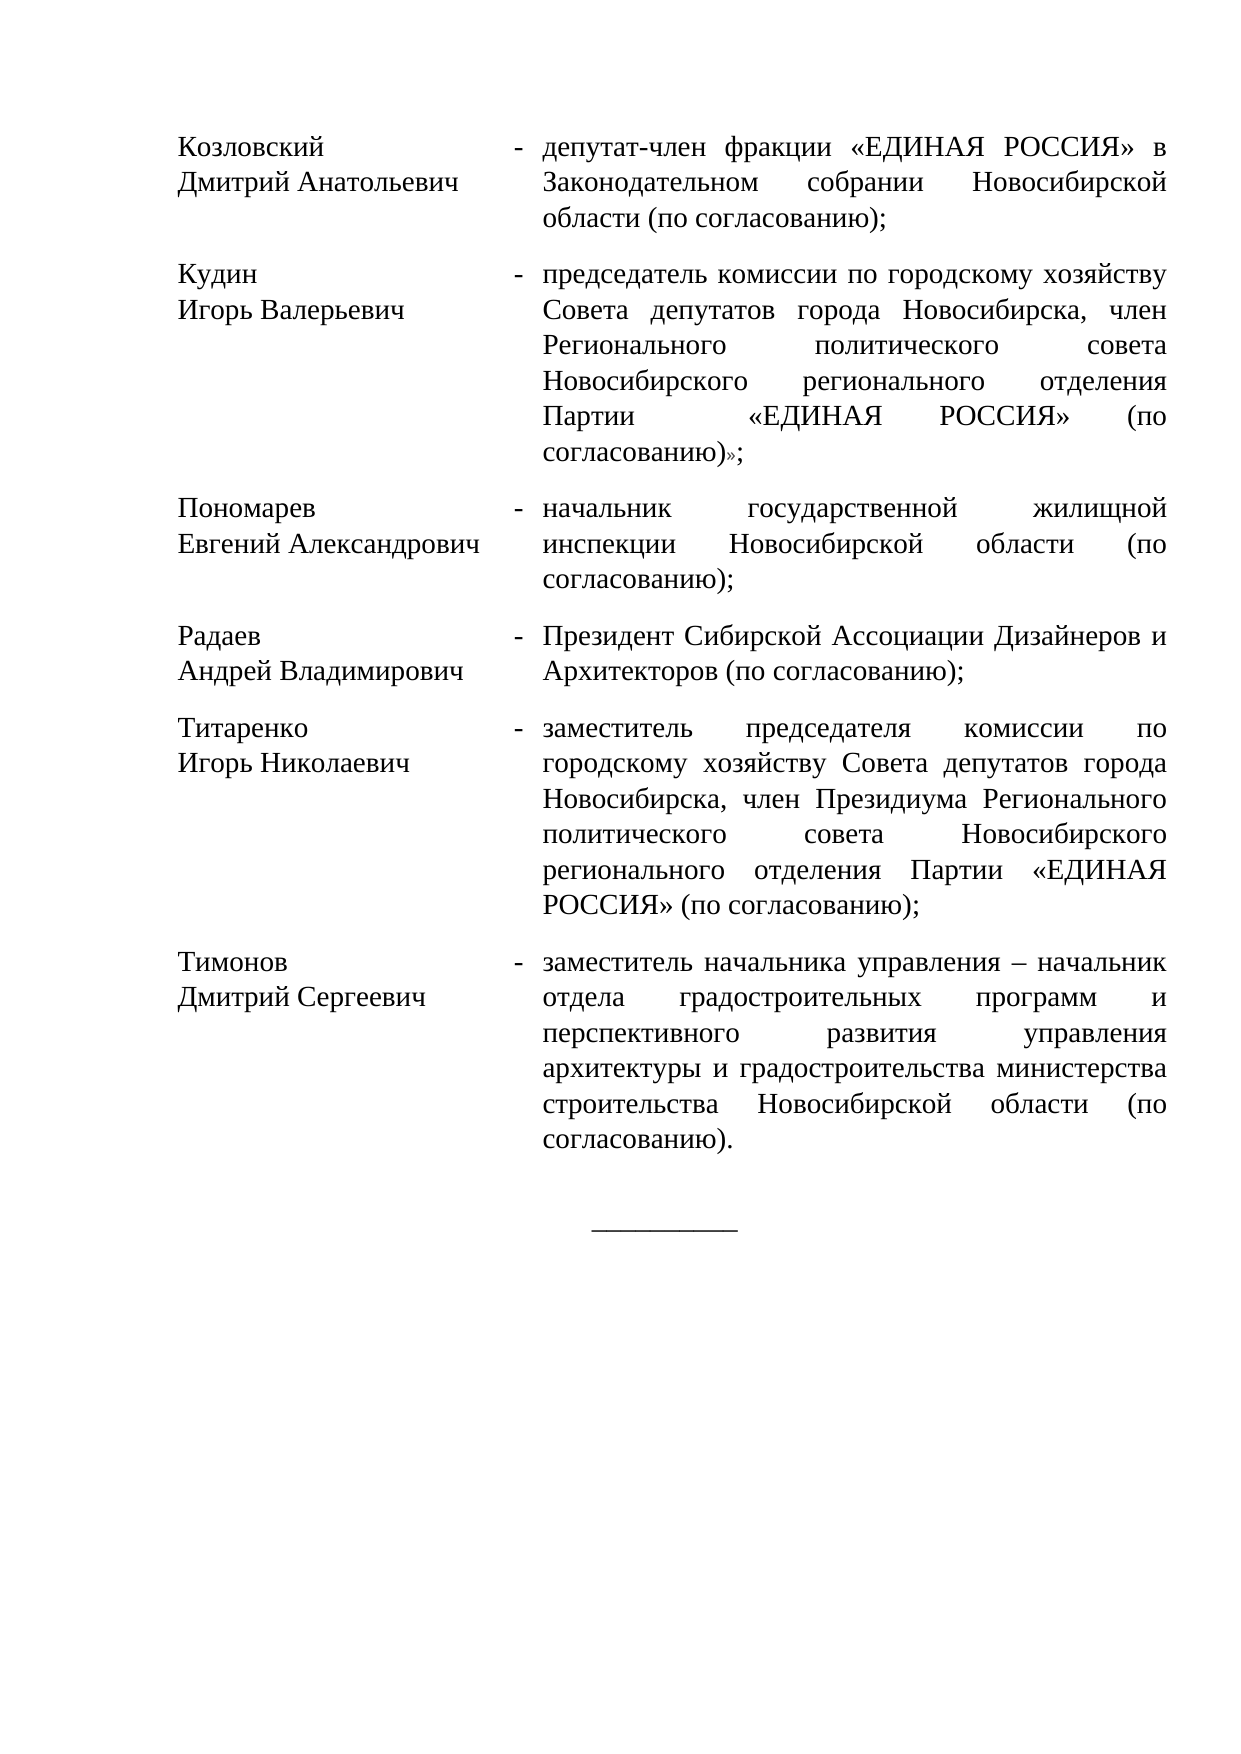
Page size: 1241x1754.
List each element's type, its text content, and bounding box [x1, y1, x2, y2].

table_cell - [501, 118, 536, 246]
table_cell Радаев Андрей Владимирович [171, 607, 501, 699]
table_cell заместитель начальника управления – начальник отдела градостроительных программ и перспективного развития управления архитектуры и градостроительства министерства строительства Новосибирской области (по согласованию). [536, 933, 1174, 1167]
table_cell - [501, 607, 536, 699]
table_cell Козловский Дмитрий Анатольевич [171, 118, 501, 246]
table_cell Титаренко Игорь Николаевич [171, 699, 501, 933]
table_cell Кудин Игорь Валерьевич [171, 246, 501, 480]
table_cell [536, 118, 1174, 246]
text __________ [177, 1201, 1152, 1234]
table_cell - [501, 933, 536, 1167]
table_cell председатель комиссии по городскому хозяйству Совета депутатов города Новосибирска, член Регионального политического совета Новосибирского регионального отделения Партии «ЕДИНАЯ РОССИЯ» (по согласованию)»; [536, 246, 1174, 480]
table_cell - [501, 480, 536, 607]
table_cell Пономарев Евгений Александрович [171, 480, 501, 607]
table_cell заместитель председателя комиссии по городскому хозяйству Совета депутатов города Новосибирска, член Президиума Регионального политического совета Новосибирского регионального отделения Партии «ЕДИНАЯ РОССИЯ» (по согласованию); [536, 699, 1174, 933]
table_cell Президент Сибирской Ассоциации Дизайнеров и Архитекторов (по согласованию); [536, 607, 1174, 699]
table_cell Тимонов Дмитрий Сергеевич [171, 933, 501, 1167]
table_cell - [501, 246, 536, 480]
table_cell начальник государственной жилищной инспекции Новосибирской области (по согласованию); [536, 480, 1174, 607]
table_cell - [501, 699, 536, 933]
